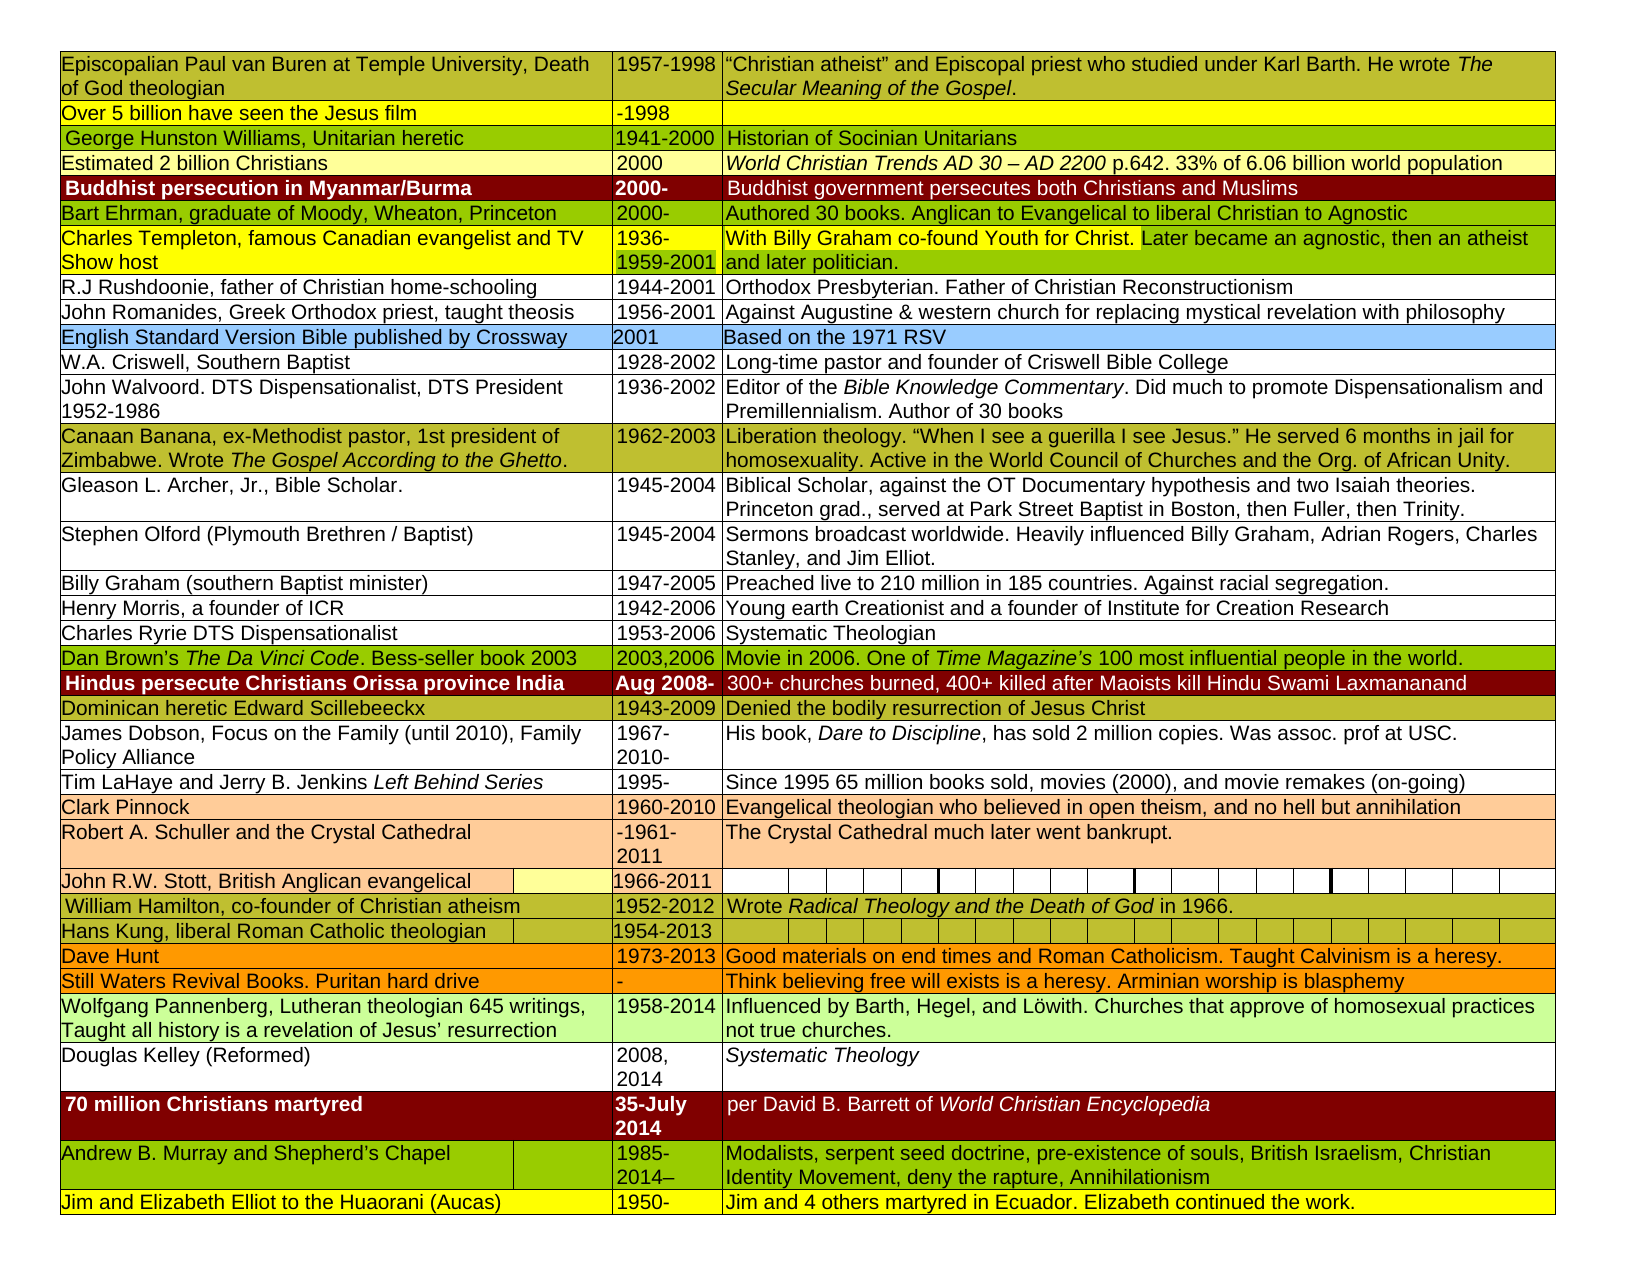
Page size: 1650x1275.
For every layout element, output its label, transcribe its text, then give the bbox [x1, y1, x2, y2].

table_cell W.A. Criswell, Southern Baptist [61, 350, 612, 374]
table_cell per David B. Barrett of World Christian Encyclopedia [723, 1092, 1555, 1140]
table_cell Tim LaHaye and Jerry B. Jenkins Left Behind Series [61, 770, 612, 794]
table_cell 1943-2009 [613, 696, 722, 720]
table_cell Influenced by Barth, Hegel, and Löwith. Churches that approve of homosexual practices not true churches. [723, 994, 1555, 1042]
table_cell 1967-2010- [613, 721, 722, 769]
table_cell Young earth Creationist and a founder of Institute for Creation Research [723, 596, 1555, 620]
table_cell Charles Templeton, famous Canadian evangelist and TV Show host [61, 226, 612, 274]
table_cell Robert A. Schuller and the Crystal Cathedral [61, 820, 612, 868]
table_cell George Hunston Williams, Unitarian heretic [61, 126, 612, 150]
table_cell Andrew B. Murray and Shepherd’s Chapel [61, 1141, 513, 1189]
table_cell World Christian Trends AD 30 – AD 2200 p.642. 33% of 6.06 billion world population [723, 151, 1555, 175]
table_cell Episcopalian Paul van Buren at Temple University, Death of God theologian [61, 52, 612, 100]
table_cell 1936-2002 [613, 375, 722, 423]
table_cell Liberation theology. “When I see a guerilla I see Jesus.” He served 6 months in jail for homosexuality. Active in the World Council of Churches and the Org. of African Unity. [723, 424, 1555, 472]
table_cell Good materials on end times and Roman Catholicism. Taught Calvinism is a heresy. [723, 944, 1555, 968]
table_cell John Walvoord. DTS Dispensationalist, DTS President 1952-1986 [61, 375, 612, 423]
table_cell [1136, 869, 1171, 893]
table_cell Denied the bodily resurrection of Jesus Christ [723, 696, 1555, 720]
table_cell [1369, 919, 1405, 943]
table_cell 2000- [613, 176, 722, 200]
table_cell [976, 869, 1013, 893]
table_cell [1500, 919, 1555, 943]
table_cell Against Augustine & western church for replacing mystical revelation with philosophy [723, 300, 1555, 324]
table_cell Evangelical theologian who believed in open theism, and no hell but annihilation [723, 795, 1555, 819]
table_cell Billy Graham (southern Baptist minister) [61, 571, 612, 595]
table_cell His book, Dare to Discipline, has sold 2 million copies. Was assoc. prof at USC. [723, 721, 1555, 769]
table_cell [1369, 869, 1405, 893]
table_cell Wolfgang Pannenberg, Lutheran theologian 645 writings, Taught all history is a revelation of Jesus’ resurrection [61, 994, 612, 1042]
table_cell [864, 919, 901, 943]
table_cell The Crystal Cathedral much later went bankrupt. [723, 820, 1555, 868]
table_cell [514, 1141, 612, 1189]
table_cell Dominican heretic Edward Scillebeeckx [61, 696, 612, 720]
table_cell Hindus persecute Christians Orissa province India [61, 671, 612, 695]
table_cell Over 5 billion have seen the Jesus film [61, 101, 612, 125]
table_cell 1962-2003 [613, 424, 722, 472]
table_cell With Billy Graham co-found Youth for Christ. Later became an agnostic, then an atheist and later politician. [723, 226, 1555, 274]
table_cell Stephen Olford (Plymouth Brethren / Baptist) [61, 522, 612, 570]
table_cell [1219, 869, 1256, 893]
table_cell Aug 2008- [613, 671, 722, 695]
table_cell 1995- [613, 770, 722, 794]
table_cell Canaan Banana, ex-Methodist pastor, 1st president of Zimbabwe. Wrote The Gospel According to the Ghetto. [61, 424, 612, 472]
table_cell Think believing free will exists is a heresy. Arminian worship is blasphemy [723, 969, 1555, 993]
table_cell 1973-2013 [613, 944, 722, 968]
table_cell 70 million Christians martyred [61, 1092, 612, 1140]
table_cell [1333, 869, 1368, 893]
table_cell [1088, 919, 1134, 943]
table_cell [723, 1190, 1555, 1214]
table_cell 1947-2005 [613, 571, 722, 595]
table_cell [1257, 869, 1293, 893]
table_cell [902, 919, 938, 943]
table_cell 1956-2001 [613, 300, 722, 324]
table_cell [1219, 919, 1256, 943]
table_cell 1942-2006 [613, 596, 722, 620]
table_cell 1985-2014– [613, 1141, 722, 1189]
table_cell -1998 [613, 101, 722, 125]
table_cell James Dobson, Focus on the Family (until 2010), Family Policy Alliance [61, 721, 612, 769]
table_cell [1332, 919, 1368, 943]
table_cell [789, 869, 826, 893]
table_cell Modalists, serpent seed doctrine, pre-existence of souls, British Israelism, Christian Identity Movement, deny the rapture, Annihilationism [723, 1141, 1555, 1189]
table_cell Orthodox Presbyterian. Father of Christian Reconstructionism [723, 275, 1555, 299]
table_cell 1945-2004 [613, 473, 722, 521]
table_cell 300+ churches burned, 400+ killed after Maoists kill Hindu Swami Laxmananand [723, 671, 1555, 695]
table_cell [1014, 919, 1050, 943]
table_cell 1952-2012 [613, 894, 722, 918]
table_cell 1957-1998 [613, 52, 722, 100]
table_cell [1135, 919, 1171, 943]
table_cell 1944-2001 [613, 275, 722, 299]
table_cell [827, 869, 863, 893]
table_cell 1945-2004 [613, 522, 722, 570]
table_cell “Christian atheist” and Episcopal priest who studied under Karl Barth. He wrote The Secular Meaning of the Gospel. [723, 52, 1555, 100]
table_cell 1936-1959-2001 [613, 226, 722, 274]
table_cell Buddhist government persecutes both Christians and Muslims [723, 176, 1555, 200]
table_cell Dave Hunt [61, 944, 612, 968]
table_cell [864, 869, 901, 893]
table_cell [1453, 919, 1499, 943]
table_cell Editor of the Bible Knowledge Commentary. Did much to promote Dispensationalism and Premillennialism. Author of 30 books [723, 375, 1555, 423]
table_cell Still Waters Revival Books. Puritan hard drive [61, 969, 612, 993]
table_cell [61, 1190, 612, 1214]
table_cell [1406, 919, 1452, 943]
table_cell 1928-2002 [613, 350, 722, 374]
table_cell Based on the 1971 RSV [723, 325, 1555, 349]
table_cell [1294, 869, 1329, 893]
table_cell [514, 919, 612, 943]
table_cell 1958-2014 [613, 994, 722, 1042]
table_cell 1941-2000 [613, 126, 722, 150]
table_cell [723, 869, 788, 893]
table_cell [1500, 869, 1555, 893]
table_cell Buddhist persecution in Myanmar/Burma [61, 176, 612, 200]
table_cell 1954-2013 [613, 919, 722, 943]
table_cell [723, 919, 788, 943]
table_cell 35-July 2014 [613, 1092, 722, 1140]
table_cell [1051, 869, 1087, 893]
table_cell 2008, 2014 [663, 1043, 722, 1091]
table_cell Biblical Scholar, against the OT Documentary hypothesis and two Isaiah theories. Princeton grad., served at Park Street Baptist in Boston, then Fuller, then Trinity. [723, 473, 1555, 521]
table_cell Movie in 2006. One of Time Magazine’s 100 most influential people in the world. [723, 646, 1555, 670]
table_cell -1961-2011 [613, 820, 722, 868]
table_cell Bart Ehrman, graduate of Moody, Wheaton, Princeton [61, 201, 612, 225]
table_cell Systematic Theology [723, 1043, 1555, 1091]
table_cell [1014, 869, 1050, 893]
table_cell Long-time pastor and founder of Criswell Bible College [723, 350, 1555, 374]
table_cell John R.W. Stott, British Anglican evangelical [61, 869, 513, 893]
table_cell 1950-56/2015 [613, 1190, 722, 1214]
table_cell Douglas Kelley (Reformed) [61, 1043, 612, 1091]
table_cell Historian of Socinian Unitarians [723, 126, 1555, 150]
table_cell [939, 919, 975, 943]
table_cell Wrote Radical Theology and the Death of God in 1966. [723, 894, 1555, 918]
table_cell 2001 [613, 325, 722, 349]
table_cell Systematic Theologian [723, 621, 1555, 645]
table_cell Sermons broadcast worldwide. Heavily influenced Billy Graham, Adrian Rogers, Charles Stanley, and Jim Elliot. [723, 522, 1555, 570]
table_cell Charles Ryrie DTS Dispensationalist [61, 621, 612, 645]
table_cell 1953-2006 [613, 621, 722, 645]
table_cell Hans Kung, liberal Roman Catholic theologian [61, 919, 513, 943]
table_cell Gleason L. Archer, Jr., Bible Scholar. [61, 473, 612, 521]
table_cell Authored 30 books. Anglican to Evangelical to liberal Christian to Agnostic [723, 201, 1555, 225]
table_cell [940, 869, 975, 893]
table_cell [514, 869, 612, 893]
table_cell William Hamilton, co-founder of Christian atheism [61, 894, 612, 918]
table_cell [1051, 919, 1087, 943]
table_cell [1294, 919, 1331, 943]
table_cell English Standard Version Bible published by Crossway [61, 325, 612, 349]
table_cell [1257, 919, 1293, 943]
table_cell Henry Morris, a founder of ICR [61, 596, 612, 620]
table_cell R.J Rushdoonie, father of Christian home-schooling [61, 275, 612, 299]
table_cell 1960-2010 [613, 795, 722, 819]
table_cell 2000- [613, 201, 722, 225]
table_cell Dan Brown’s The Da Vinci Code. Bess-seller book 2003 [61, 646, 612, 670]
table_cell Since 1995 65 million books sold, movies (2000), and movie remakes (on-going) [723, 770, 1555, 794]
table_cell 1966-2011 [613, 869, 722, 893]
table_cell [789, 919, 826, 943]
table_cell [976, 919, 1013, 943]
table_cell 2003,2006 [613, 646, 722, 670]
table_cell [827, 919, 863, 943]
table_cell Preached live to 210 million in 185 countries. Against racial segregation. [723, 571, 1555, 595]
table_cell [902, 869, 937, 893]
table_cell [723, 101, 1555, 125]
table_cell [1088, 869, 1133, 893]
table_cell Clark Pinnock [61, 795, 612, 819]
table_cell [1453, 869, 1499, 893]
table_cell 2000 [613, 151, 722, 175]
table_cell [1406, 869, 1452, 893]
table_cell - [613, 969, 722, 993]
table_cell Estimated 2 billion Christians [61, 151, 612, 175]
table_cell John Romanides, Greek Orthodox priest, taught theosis [61, 300, 612, 324]
table_cell [1172, 869, 1218, 893]
table_cell [1172, 919, 1218, 943]
